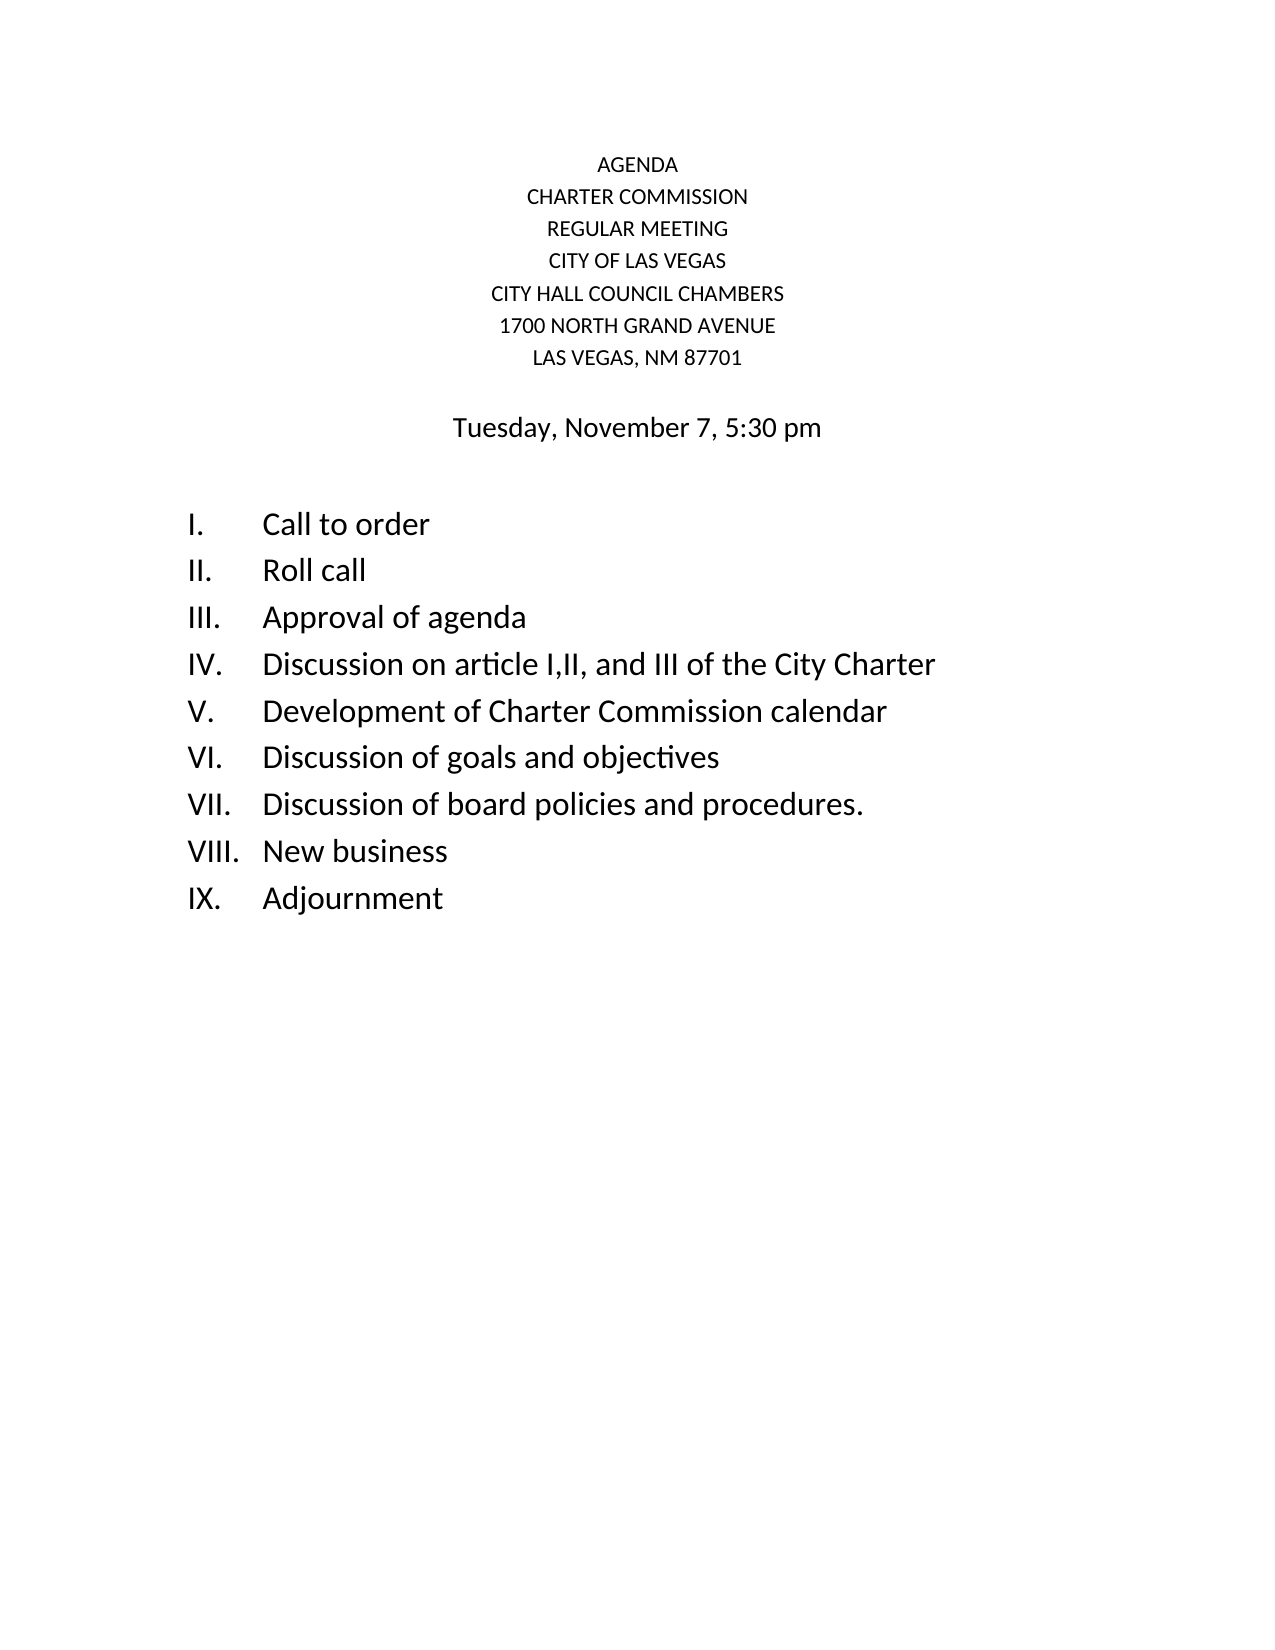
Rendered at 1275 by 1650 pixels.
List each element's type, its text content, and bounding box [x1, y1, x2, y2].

list Discussion of goals and objectives [187, 736, 1125, 777]
list Discussion of board policies and procedures. [187, 783, 1125, 824]
list New business [187, 830, 1125, 871]
list Discussion on article I,II, and III of the City Charter [187, 643, 1125, 684]
text LAS VEGAS, NM 87701 [150, 343, 1125, 371]
list Approval of agenda [187, 596, 1125, 637]
list Roll call [187, 549, 1125, 590]
text 1700 NORTH GRAND AVENUE [150, 311, 1125, 339]
list Development of Charter Commission calendar [187, 690, 1125, 730]
text CHARTER COMMISSION [150, 182, 1125, 210]
text CITY HALL COUNCIL CHAMBERS [150, 279, 1125, 307]
text REGULAR MEETING [150, 214, 1125, 242]
list Call to order [187, 503, 1125, 543]
text AGENDA [150, 150, 1125, 178]
text Tuesday, November 7, 5:30 pm [150, 375, 1125, 444]
list Adjournment [187, 877, 1125, 917]
text CITY OF LAS VEGAS [150, 247, 1125, 274]
